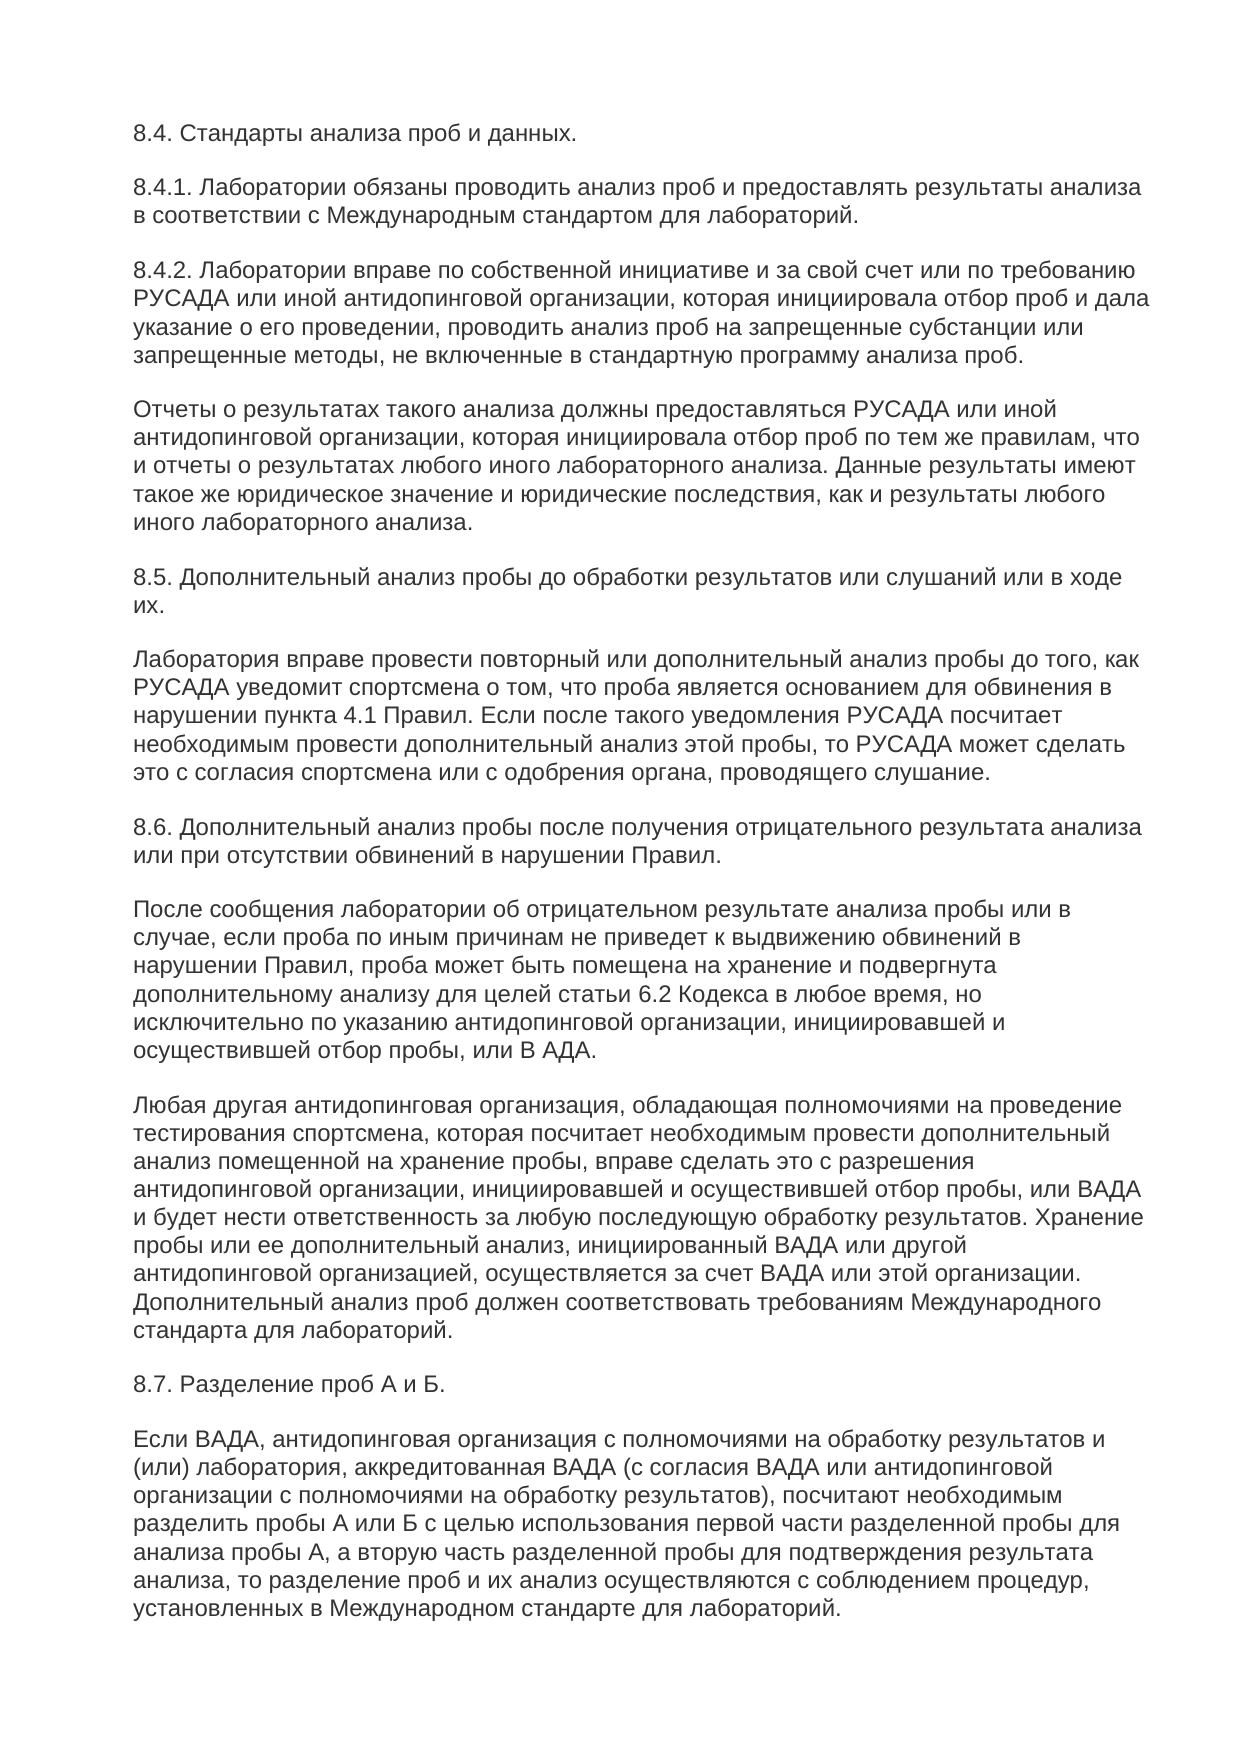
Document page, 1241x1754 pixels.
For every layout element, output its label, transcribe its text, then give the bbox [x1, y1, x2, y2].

text 8.4.1. Лаборатории обязаны проводить анализ проб и предоставлять результаты анализа в соответствии с Международным стандартом для лабораторий. [133, 173, 1152, 229]
text 8.4. Стандарты анализа проб и данных. [133, 118, 1152, 146]
text 8.4.2. Лаборатории вправе по собственной инициативе и за свой счет или по требованию РУСАДА или иной антидопинговой организации, которая инициировала отбор проб и дала указание о его проведении, проводить анализ проб на запрещенные субстанции или запрещенные методы, не включенные в стандартную программу анализа проб. [133, 256, 1152, 368]
text После сообщения лаборатории об отрицательном результате анализа пробы или в случае, если проба по иным причинам не приведет к выдвижению обвинений в нарушении Правил, проба может быть помещена на хранение и подвергнута дополнительному анализу для целей статьи 6.2 Кодекса в любое время, но исключительно по указанию антидопинговой организации, инициировавшей и осуществившей отбор пробы, или В АДА. [133, 895, 1152, 1063]
text 8.6. Дополнительный анализ пробы после получения отрицательного результата анализа или при отсутствии обвинений в нарушении Правил. [133, 812, 1152, 868]
text Любая другая антидопинговая организация, обладающая полномочиями на проведение тестирования спортсмена, которая посчитает необходимым провести дополнительный анализ помещенной на хранение пробы, вправе сделать это с разрешения антидопинговой организации, инициировавшей и осуществившей отбор пробы, или ВАДА и будет нести ответственность за любую последующую обработку результатов. Хранение пробы или ее дополнительный анализ, инициированный ВАДА или другой антидопинговой организацией, осуществляется за счет ВАДА или этой организации. Дополнительный анализ проб должен соответствовать требованиям Международного стандарта для лабораторий. [133, 1090, 1152, 1343]
text Если ВАДА, антидопинговая организация с полномочиями на обработку результатов и (или) лаборатория, аккредитованная ВАДА (с согласия ВАДА или антидопинговой организации с полномочиями на обработку результатов), посчитают необходимым разделить пробы А или Б с целью использования первой части разделенной пробы для анализа пробы А, а вторую часть разделенной пробы для подтверждения результата анализа, то разделение проб и их анализ осуществляются с соблюдением процедур, установленных в Международном стандарте для лабораторий. [133, 1424, 1152, 1621]
text 8.7. Разделение проб А и Б. [133, 1370, 1152, 1398]
text 8.5. Дополнительный анализ пробы до обработки результатов или слушаний или в ходе их. [133, 562, 1152, 618]
text Лаборатория вправе провести повторный или дополнительный анализ пробы до того, как РУСАДА уведомит спортсмена о том, что проба является основанием для обвинения в нарушении пункта 4.1 Правил. Если после такого уведомления РУСАДА посчитает необходимым провести дополнительный анализ этой пробы, то РУСАДА может сделать это с согласия спортсмена или с одобрения органа, проводящего слушание. [133, 645, 1152, 785]
text Отчеты о результатах такого анализа должны предоставляться РУСАДА или иной антидопинговой организации, которая инициировала отбор проб по тем же правилам, что и отчеты о результатах любого иного лабораторного анализа. Данные результаты имеют такое же юридическое значение и юридические последствия, как и результаты любого иного лабораторного анализа. [133, 395, 1152, 535]
